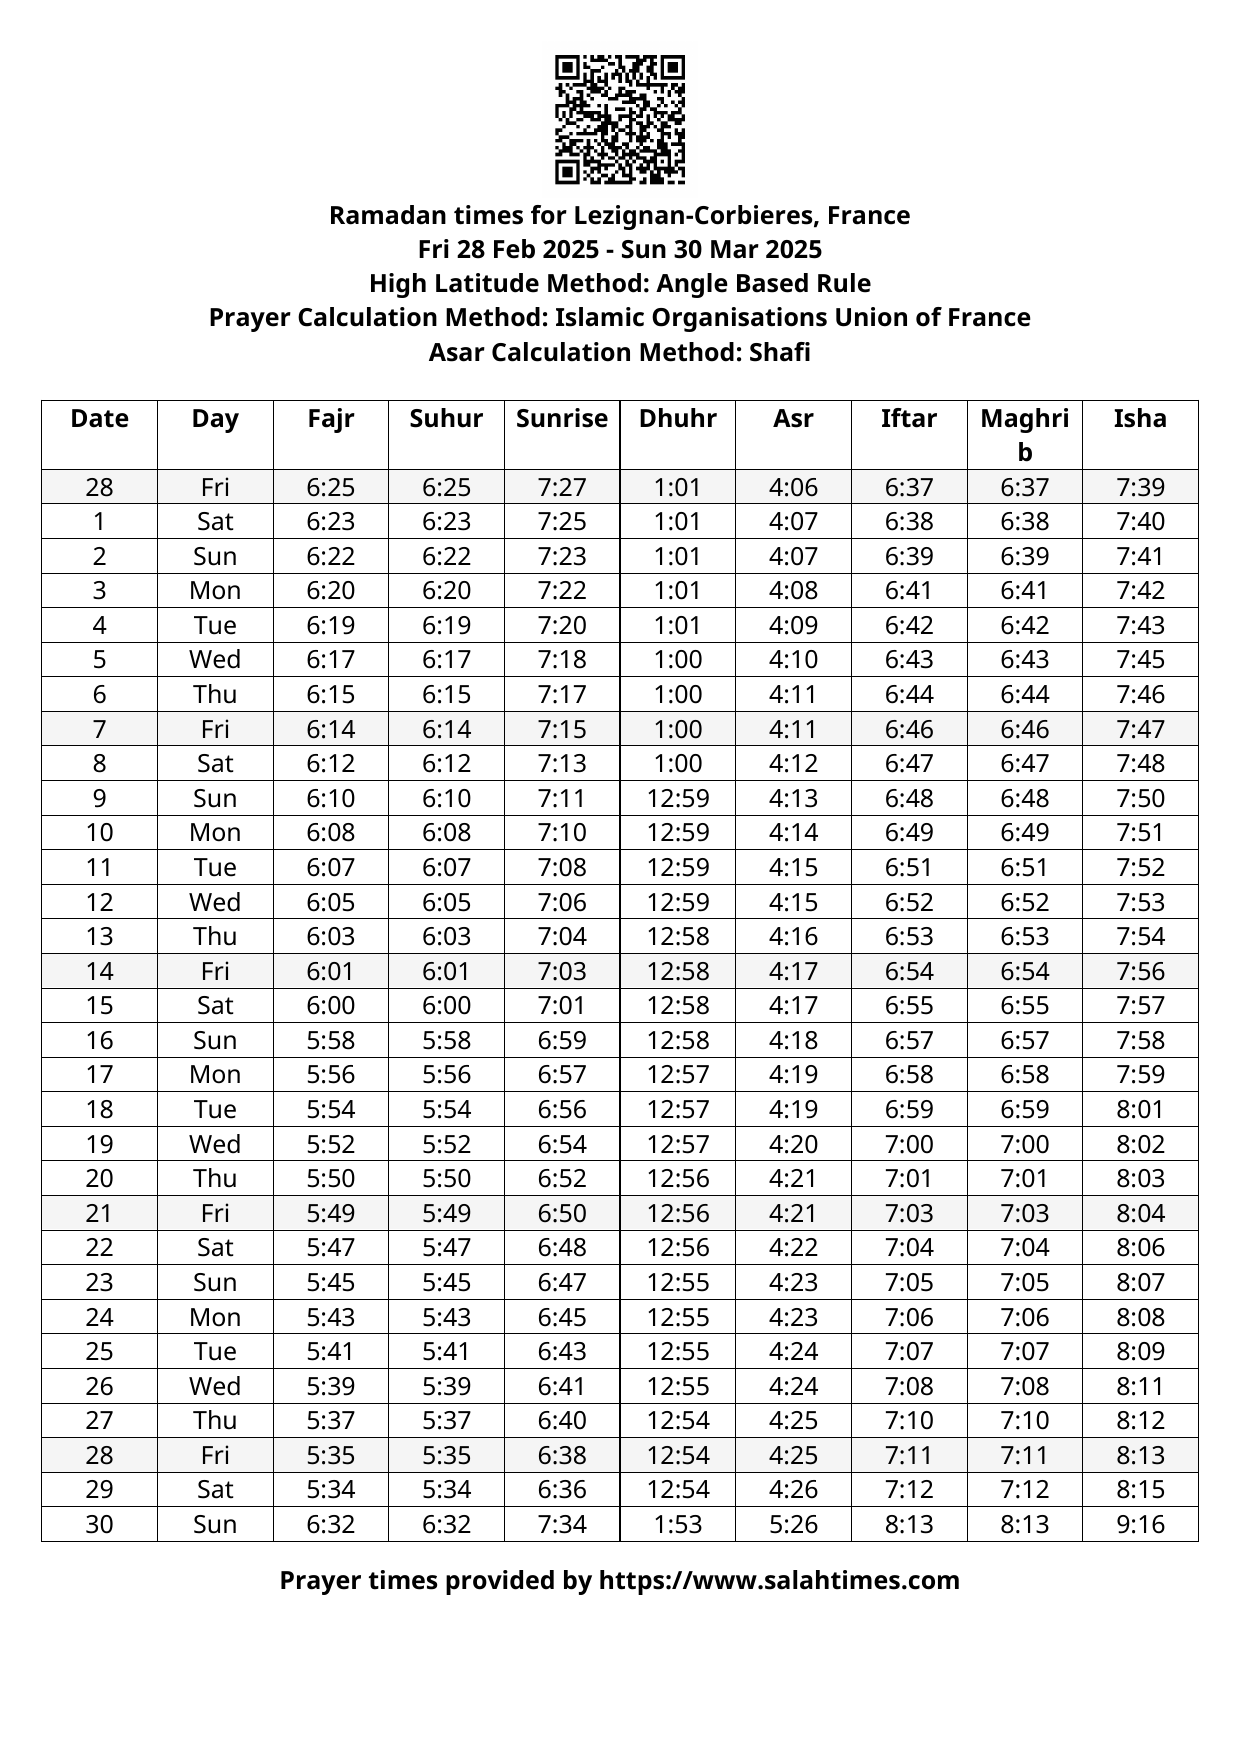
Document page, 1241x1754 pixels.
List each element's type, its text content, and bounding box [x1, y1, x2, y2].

table_cell 4:13 [736, 781, 851, 814]
table_cell 6:55 [968, 989, 1082, 1022]
table_cell Wed [158, 1127, 273, 1160]
table_cell 7:13 [505, 746, 619, 780]
table_cell 12:59 [621, 781, 735, 814]
table_cell 7:53 [1083, 885, 1198, 918]
table_cell 7:04 [505, 919, 619, 953]
table_cell 6 [42, 677, 157, 711]
table_cell 6:01 [274, 954, 388, 987]
table_cell 17 [42, 1058, 157, 1091]
table_cell 6:20 [274, 574, 388, 607]
table_cell 4:09 [736, 608, 851, 642]
table_cell 6:37 [852, 470, 967, 503]
table_cell 6:37 [968, 470, 1082, 503]
table_cell 6:01 [389, 954, 504, 987]
table_cell 7:47 [1083, 712, 1198, 745]
table_cell Sun [158, 781, 273, 814]
table_cell 6:12 [389, 746, 504, 780]
table_cell 7:11 [968, 1438, 1082, 1472]
table_cell 6:52 [852, 885, 967, 918]
table_cell 4:19 [736, 1092, 851, 1126]
table_cell 7:12 [968, 1473, 1082, 1506]
table_cell 1:53 [621, 1507, 735, 1541]
table_cell 14 [42, 954, 157, 987]
table_cell 6:39 [968, 539, 1082, 572]
table_cell 7:04 [852, 1231, 967, 1264]
table_cell 4:24 [736, 1334, 851, 1368]
table_cell 1:00 [621, 746, 735, 780]
table_cell 6:58 [968, 1058, 1082, 1091]
table_cell 8:07 [1083, 1265, 1198, 1299]
table_cell 1:01 [621, 574, 735, 607]
table_cell 4:16 [736, 919, 851, 953]
table_cell 6:23 [274, 504, 388, 538]
table_cell 4:14 [736, 816, 851, 849]
table_cell 12:54 [621, 1438, 735, 1472]
table_cell 4 [42, 608, 157, 642]
table_cell 12:58 [621, 919, 735, 953]
table_cell 6:59 [505, 1023, 619, 1057]
table_cell 12:59 [621, 816, 735, 849]
table_cell 6:10 [389, 781, 504, 814]
table_cell 5:52 [389, 1127, 504, 1160]
table_cell 7:43 [1083, 608, 1198, 642]
table_header Suhur [389, 401, 504, 469]
table_cell 6:53 [968, 919, 1082, 953]
table_cell Sat [158, 1231, 273, 1264]
table_cell 6:41 [852, 574, 967, 607]
table_cell 5:49 [389, 1196, 504, 1229]
table_cell 7:06 [505, 885, 619, 918]
table_cell 5:47 [389, 1231, 504, 1264]
table_cell 5:50 [274, 1161, 388, 1195]
table_cell 7:01 [505, 989, 619, 1022]
table_cell 4:11 [736, 677, 851, 711]
table_cell 7:50 [1083, 781, 1198, 814]
table_cell 10 [42, 816, 157, 849]
table_cell 8:01 [1083, 1092, 1198, 1126]
table_cell 8:08 [1083, 1300, 1198, 1333]
table_cell 5:39 [389, 1369, 504, 1402]
table_cell 5:41 [389, 1334, 504, 1368]
table_cell 6:19 [274, 608, 388, 642]
table_cell 6:48 [505, 1231, 619, 1264]
table_cell 6:03 [389, 919, 504, 953]
table_cell 6:23 [389, 504, 504, 538]
table_cell Mon [158, 574, 273, 607]
table_cell 4:24 [736, 1369, 851, 1402]
text Asar Calculation Method: Shafi [42, 334, 1198, 368]
table_header Maghrib [968, 401, 1082, 469]
table_cell 7:06 [968, 1300, 1082, 1333]
table_cell 8:13 [1083, 1438, 1198, 1472]
table_cell 8:12 [1083, 1404, 1198, 1437]
table_cell 8:13 [852, 1507, 967, 1541]
table_cell 6:56 [505, 1092, 619, 1126]
table_cell 5:37 [274, 1404, 388, 1437]
table_cell 6:40 [505, 1404, 619, 1437]
table_cell 12:57 [621, 1058, 735, 1091]
picture [542, 41, 699, 198]
table_cell 6:15 [274, 677, 388, 711]
table_cell 7:58 [1083, 1023, 1198, 1057]
table_cell 4:15 [736, 885, 851, 918]
table_cell 7:45 [1083, 643, 1198, 676]
text High Latitude Method: Angle Based Rule [42, 266, 1198, 300]
table_cell 7:59 [1083, 1058, 1198, 1091]
table_cell 4:25 [736, 1404, 851, 1437]
text Prayer Calculation Method: Islamic Organisations Union of France [42, 300, 1198, 334]
table_cell 19 [42, 1127, 157, 1160]
table_cell 5:52 [274, 1127, 388, 1160]
table_cell 6:54 [968, 954, 1082, 987]
text Fri 28 Feb 2025 - Sun 30 Mar 2025 [42, 232, 1198, 266]
table_cell 11 [42, 850, 157, 884]
table_cell 1:01 [621, 608, 735, 642]
table_cell 5:26 [736, 1507, 851, 1541]
table_cell 23 [42, 1265, 157, 1299]
table_cell 4:18 [736, 1023, 851, 1057]
table_cell 6:52 [968, 885, 1082, 918]
table_cell 5:39 [274, 1369, 388, 1402]
table_cell 8:13 [968, 1507, 1082, 1541]
table_cell 7:04 [968, 1231, 1082, 1264]
table_cell 1:00 [621, 643, 735, 676]
table_cell 7:15 [505, 712, 619, 745]
table_cell 6:07 [274, 850, 388, 884]
table_cell 21 [42, 1196, 157, 1229]
table_cell 7:08 [505, 850, 619, 884]
table_cell 6:51 [852, 850, 967, 884]
table_cell 8:06 [1083, 1231, 1198, 1264]
table_header Isha [1083, 401, 1198, 469]
table_cell 6:44 [968, 677, 1082, 711]
table_cell Fri [158, 712, 273, 745]
table_cell 6:47 [505, 1265, 619, 1299]
table_cell 12:55 [621, 1265, 735, 1299]
table_cell 9 [42, 781, 157, 814]
table_cell 13 [42, 919, 157, 953]
table_cell 7:23 [505, 539, 619, 572]
table_cell 5:50 [389, 1161, 504, 1195]
table_cell 7:34 [505, 1507, 619, 1541]
table_cell Fri [158, 1438, 273, 1472]
table_cell Thu [158, 1161, 273, 1195]
table_cell 6:14 [274, 712, 388, 745]
table_cell Sat [158, 1473, 273, 1506]
table_cell 20 [42, 1161, 157, 1195]
text Prayer times provided by https://www.salahtimes.com [42, 1563, 1198, 1597]
table_cell 4:20 [736, 1127, 851, 1160]
table_cell Sun [158, 539, 273, 572]
table_cell 6:42 [968, 608, 1082, 642]
table_cell 4:17 [736, 954, 851, 987]
table_header Date [42, 401, 157, 469]
table_cell 7:20 [505, 608, 619, 642]
table_cell 4:25 [736, 1438, 851, 1472]
table_cell 4:21 [736, 1196, 851, 1229]
table_cell 25 [42, 1334, 157, 1368]
table_cell 2 [42, 539, 157, 572]
table_cell 6:36 [505, 1473, 619, 1506]
table_cell 5:54 [389, 1092, 504, 1126]
table_cell 6:54 [505, 1127, 619, 1160]
table_header Fajr [274, 401, 388, 469]
table_cell 5:54 [274, 1092, 388, 1126]
table_cell 5:45 [389, 1265, 504, 1299]
table_cell 5:34 [274, 1473, 388, 1506]
table_cell 7:08 [968, 1369, 1082, 1402]
table_cell 6:25 [274, 470, 388, 503]
table_cell Tue [158, 1092, 273, 1126]
table_cell Mon [158, 1058, 273, 1091]
table_cell 12:55 [621, 1300, 735, 1333]
table_cell 5:49 [274, 1196, 388, 1229]
table_cell 7:22 [505, 574, 619, 607]
table_cell 7:56 [1083, 954, 1198, 987]
table_cell 27 [42, 1404, 157, 1437]
text Ramadan times for Lezignan-Corbieres, France [42, 198, 1198, 232]
table_cell 1:01 [621, 470, 735, 503]
table_cell 4:12 [736, 746, 851, 780]
table_cell Sun [158, 1507, 273, 1541]
table_cell 6:32 [274, 1507, 388, 1541]
table_cell 7:11 [505, 781, 619, 814]
table_cell Tue [158, 608, 273, 642]
table_cell 4:22 [736, 1231, 851, 1264]
table_cell 8:15 [1083, 1473, 1198, 1506]
table_cell Sun [158, 1265, 273, 1299]
table_cell 7:39 [1083, 470, 1198, 503]
table_cell 12:54 [621, 1473, 735, 1506]
table_cell 6:50 [505, 1196, 619, 1229]
table_cell Wed [158, 885, 273, 918]
table_cell 1:01 [621, 539, 735, 572]
table_cell 7:48 [1083, 746, 1198, 780]
table_cell 7:03 [968, 1196, 1082, 1229]
table_cell 7:07 [852, 1334, 967, 1368]
table_cell 12:57 [621, 1092, 735, 1126]
table_cell Thu [158, 677, 273, 711]
table_cell 5:41 [274, 1334, 388, 1368]
table_cell 8 [42, 746, 157, 780]
table_cell 6:22 [274, 539, 388, 572]
table_cell Tue [158, 850, 273, 884]
table_cell 6:38 [968, 504, 1082, 538]
table_cell Wed [158, 643, 273, 676]
table_cell 28 [42, 1438, 157, 1472]
table_cell 7:18 [505, 643, 619, 676]
table_cell 12:58 [621, 989, 735, 1022]
table_cell 6:49 [852, 816, 967, 849]
table_cell 12:57 [621, 1127, 735, 1160]
table_cell 1 [42, 504, 157, 538]
table_cell 5:35 [389, 1438, 504, 1472]
table_cell 12:56 [621, 1161, 735, 1195]
table_cell 29 [42, 1473, 157, 1506]
table_cell Sat [158, 989, 273, 1022]
table_cell 7:01 [852, 1161, 967, 1195]
table_cell 6:17 [389, 643, 504, 676]
table_cell 6:10 [274, 781, 388, 814]
table_cell 7:17 [505, 677, 619, 711]
table_cell 7:57 [1083, 989, 1198, 1022]
table_cell 12:59 [621, 850, 735, 884]
table_cell 4:26 [736, 1473, 851, 1506]
table_cell 6:41 [968, 574, 1082, 607]
table_cell 7:07 [968, 1334, 1082, 1368]
table_cell 7:00 [852, 1127, 967, 1160]
table_cell 4:11 [736, 712, 851, 745]
table_cell 4:17 [736, 989, 851, 1022]
table_cell 6:43 [505, 1334, 619, 1368]
table_cell 6:57 [852, 1023, 967, 1057]
table_cell 4:07 [736, 504, 851, 538]
table_cell 7 [42, 712, 157, 745]
table_cell 6:05 [389, 885, 504, 918]
table_cell 6:00 [389, 989, 504, 1022]
table_cell 6:45 [505, 1300, 619, 1333]
table_cell 6:07 [389, 850, 504, 884]
table_cell 6:42 [852, 608, 967, 642]
table_cell 6:19 [389, 608, 504, 642]
table_cell 16 [42, 1023, 157, 1057]
table_cell Sun [158, 1023, 273, 1057]
table_cell 1:00 [621, 712, 735, 745]
table_header Day [158, 401, 273, 469]
table_cell 8:04 [1083, 1196, 1198, 1229]
table_cell 5:58 [274, 1023, 388, 1057]
table_cell 6:57 [505, 1058, 619, 1091]
table_cell 6:47 [852, 746, 967, 780]
table_cell Fri [158, 470, 273, 503]
table_cell 6:03 [274, 919, 388, 953]
table_cell 8:03 [1083, 1161, 1198, 1195]
table_cell Fri [158, 954, 273, 987]
table_cell 6:47 [968, 746, 1082, 780]
table_cell 6:59 [968, 1092, 1082, 1126]
table_cell Sat [158, 746, 273, 780]
table_cell 7:05 [968, 1265, 1082, 1299]
table_cell 4:06 [736, 470, 851, 503]
table_cell 5:47 [274, 1231, 388, 1264]
table_cell Thu [158, 919, 273, 953]
table_cell 6:52 [505, 1161, 619, 1195]
table_cell 7:00 [968, 1127, 1082, 1160]
table_cell 26 [42, 1369, 157, 1402]
table_cell Thu [158, 1404, 273, 1437]
table_cell 7:01 [968, 1161, 1082, 1195]
table_cell 7:46 [1083, 677, 1198, 711]
table_cell 4:23 [736, 1265, 851, 1299]
table_cell Mon [158, 816, 273, 849]
table_cell 7:05 [852, 1265, 967, 1299]
table_cell 5:56 [389, 1058, 504, 1091]
table_cell 4:15 [736, 850, 851, 884]
table_cell 6:15 [389, 677, 504, 711]
table_cell 6:51 [968, 850, 1082, 884]
table_cell 6:53 [852, 919, 967, 953]
table_cell 6:38 [505, 1438, 619, 1472]
table_cell 5:45 [274, 1265, 388, 1299]
table_cell 12:59 [621, 885, 735, 918]
table_cell 7:25 [505, 504, 619, 538]
table_cell Fri [158, 1196, 273, 1229]
table_cell 6:43 [968, 643, 1082, 676]
table_cell 6:25 [389, 470, 504, 503]
table_cell 6:05 [274, 885, 388, 918]
table_cell 6:32 [389, 1507, 504, 1541]
table_cell 6:41 [505, 1369, 619, 1402]
table_header Iftar [852, 401, 967, 469]
table_cell 8:11 [1083, 1369, 1198, 1402]
table_cell Mon [158, 1300, 273, 1333]
table_cell 7:41 [1083, 539, 1198, 572]
table_cell 12:58 [621, 954, 735, 987]
table_cell 1:01 [621, 504, 735, 538]
table_cell 7:03 [852, 1196, 967, 1229]
table_cell 24 [42, 1300, 157, 1333]
table_cell 30 [42, 1507, 157, 1541]
table_cell 6:00 [274, 989, 388, 1022]
table_cell 7:03 [505, 954, 619, 987]
table_cell 12:56 [621, 1231, 735, 1264]
table_cell 4:23 [736, 1300, 851, 1333]
table_cell 5:43 [389, 1300, 504, 1333]
table_cell Tue [158, 1334, 273, 1368]
table_cell 5:56 [274, 1058, 388, 1091]
table_header Asr [736, 401, 851, 469]
table_cell 6:08 [389, 816, 504, 849]
table_cell 4:08 [736, 574, 851, 607]
table_cell 6:44 [852, 677, 967, 711]
table_cell 6:48 [968, 781, 1082, 814]
table_cell 6:59 [852, 1092, 967, 1126]
table_cell 3 [42, 574, 157, 607]
table_cell 6:39 [852, 539, 967, 572]
table_cell 12 [42, 885, 157, 918]
table_cell 6:55 [852, 989, 967, 1022]
table_cell 8:02 [1083, 1127, 1198, 1160]
table_cell 12:55 [621, 1334, 735, 1368]
table_cell 7:40 [1083, 504, 1198, 538]
table_cell 9:16 [1083, 1507, 1198, 1541]
table_cell 5:37 [389, 1404, 504, 1437]
table_cell 7:12 [852, 1473, 967, 1506]
table_cell 6:46 [968, 712, 1082, 745]
table_cell 4:19 [736, 1058, 851, 1091]
table_cell 6:46 [852, 712, 967, 745]
table_cell 7:10 [852, 1404, 967, 1437]
table_cell 6:38 [852, 504, 967, 538]
table_cell 7:10 [968, 1404, 1082, 1437]
table_header Sunrise [505, 401, 619, 469]
table_cell 7:52 [1083, 850, 1198, 884]
table_cell 7:08 [852, 1369, 967, 1402]
table_cell 8:09 [1083, 1334, 1198, 1368]
table_cell 6:57 [968, 1023, 1082, 1057]
table_cell 7:06 [852, 1300, 967, 1333]
table_header Dhuhr [621, 401, 735, 469]
table_cell 7:11 [852, 1438, 967, 1472]
table_cell 5:43 [274, 1300, 388, 1333]
table_cell 4:10 [736, 643, 851, 676]
table_cell 6:54 [852, 954, 967, 987]
table_cell 15 [42, 989, 157, 1022]
table_cell 5:58 [389, 1023, 504, 1057]
table_cell 7:51 [1083, 816, 1198, 849]
table_cell 6:20 [389, 574, 504, 607]
table_cell Sat [158, 504, 273, 538]
table_cell 5 [42, 643, 157, 676]
table_cell 6:17 [274, 643, 388, 676]
table_cell 6:14 [389, 712, 504, 745]
table_cell 12:56 [621, 1196, 735, 1229]
table_cell 12:54 [621, 1404, 735, 1437]
table_cell 7:10 [505, 816, 619, 849]
table_cell 22 [42, 1231, 157, 1264]
table_cell 7:27 [505, 470, 619, 503]
table_cell 4:07 [736, 539, 851, 572]
table_cell 4:21 [736, 1161, 851, 1195]
table_cell 6:08 [274, 816, 388, 849]
table_cell 6:22 [389, 539, 504, 572]
table_cell 1:00 [621, 677, 735, 711]
table_cell 28 [42, 470, 157, 503]
table_cell 6:48 [852, 781, 967, 814]
table_cell Wed [158, 1369, 273, 1402]
table_cell 12:55 [621, 1369, 735, 1402]
table_cell 5:35 [274, 1438, 388, 1472]
table_cell 6:49 [968, 816, 1082, 849]
table_cell 18 [42, 1092, 157, 1126]
table_cell 7:42 [1083, 574, 1198, 607]
table_cell 5:34 [389, 1473, 504, 1506]
table_cell 7:54 [1083, 919, 1198, 953]
table_cell 12:58 [621, 1023, 735, 1057]
table_cell 6:12 [274, 746, 388, 780]
table_cell 6:43 [852, 643, 967, 676]
table_cell 6:58 [852, 1058, 967, 1091]
